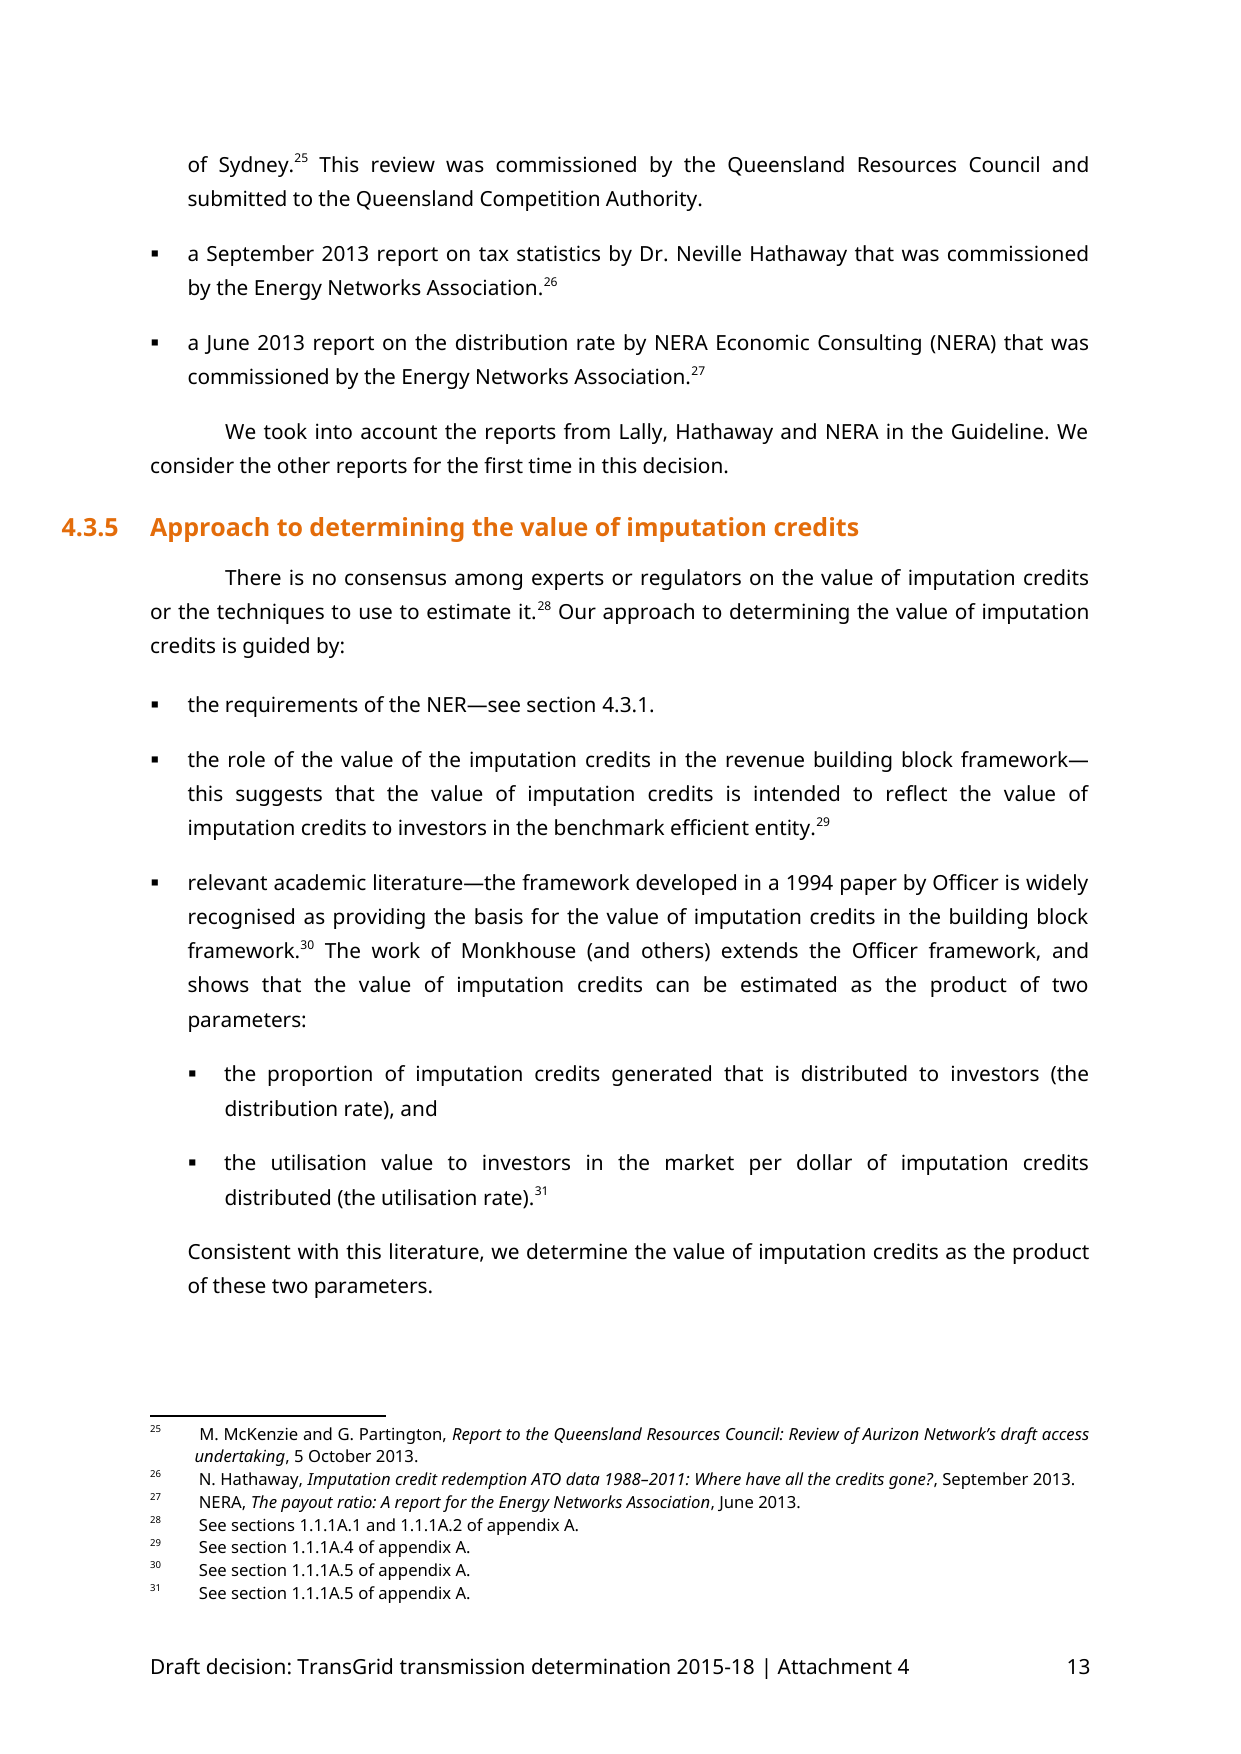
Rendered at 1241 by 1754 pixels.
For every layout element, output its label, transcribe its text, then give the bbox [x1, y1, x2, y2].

list a June 2013 report on the distribution rate by NERA Economic Consulting (NERA) that was commissioned by the Energy Networks Association. [150, 328, 1090, 390]
text There is no consensus among experts or regulators on the value of imputation credits or the techniques to use to estimate it. Our approach to determining the value of imputation credits is guided by: [150, 563, 1090, 660]
list the requirements of the NER—see section 4.3.1. [150, 691, 1090, 719]
list relevant academic literature—the framework developed in a 1994 paper by Officer is widely recognised as providing the basis for the value of imputation credits in the building block framework. The work of Monkhouse (and others) extends the Officer framework, and shows that the value of imputation credits can be estimated as the product of two parameters: [150, 868, 1090, 1033]
subtitle Approach to determining the value of imputation credits [61, 510, 1090, 544]
list the proportion of imputation credits generated that is distributed to investors (the distribution rate), and [187, 1059, 1090, 1122]
list the role of the value of the imputation credits in the revenue building block framework—this suggests that the value of imputation credits is intended to reflect the value of imputation credits to investors in the benchmark efficient entity. [150, 745, 1090, 842]
text We took into account the reports from Lally, Hathaway and NERA in the Guideline. We consider the other reports for the first time in this decision. [150, 417, 1090, 479]
list a September 2013 report on tax statistics by Dr. Neville Hathaway that was commissioned by the Energy Networks Association. [150, 239, 1090, 301]
list Consistent with this literature, we determine the value of imputation credits as the product of these two parameters. [187, 1237, 1090, 1300]
list the utilisation value to investors in the market per dollar of imputation credits distributed (the utilisation rate). [187, 1148, 1090, 1211]
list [150, 150, 1090, 212]
